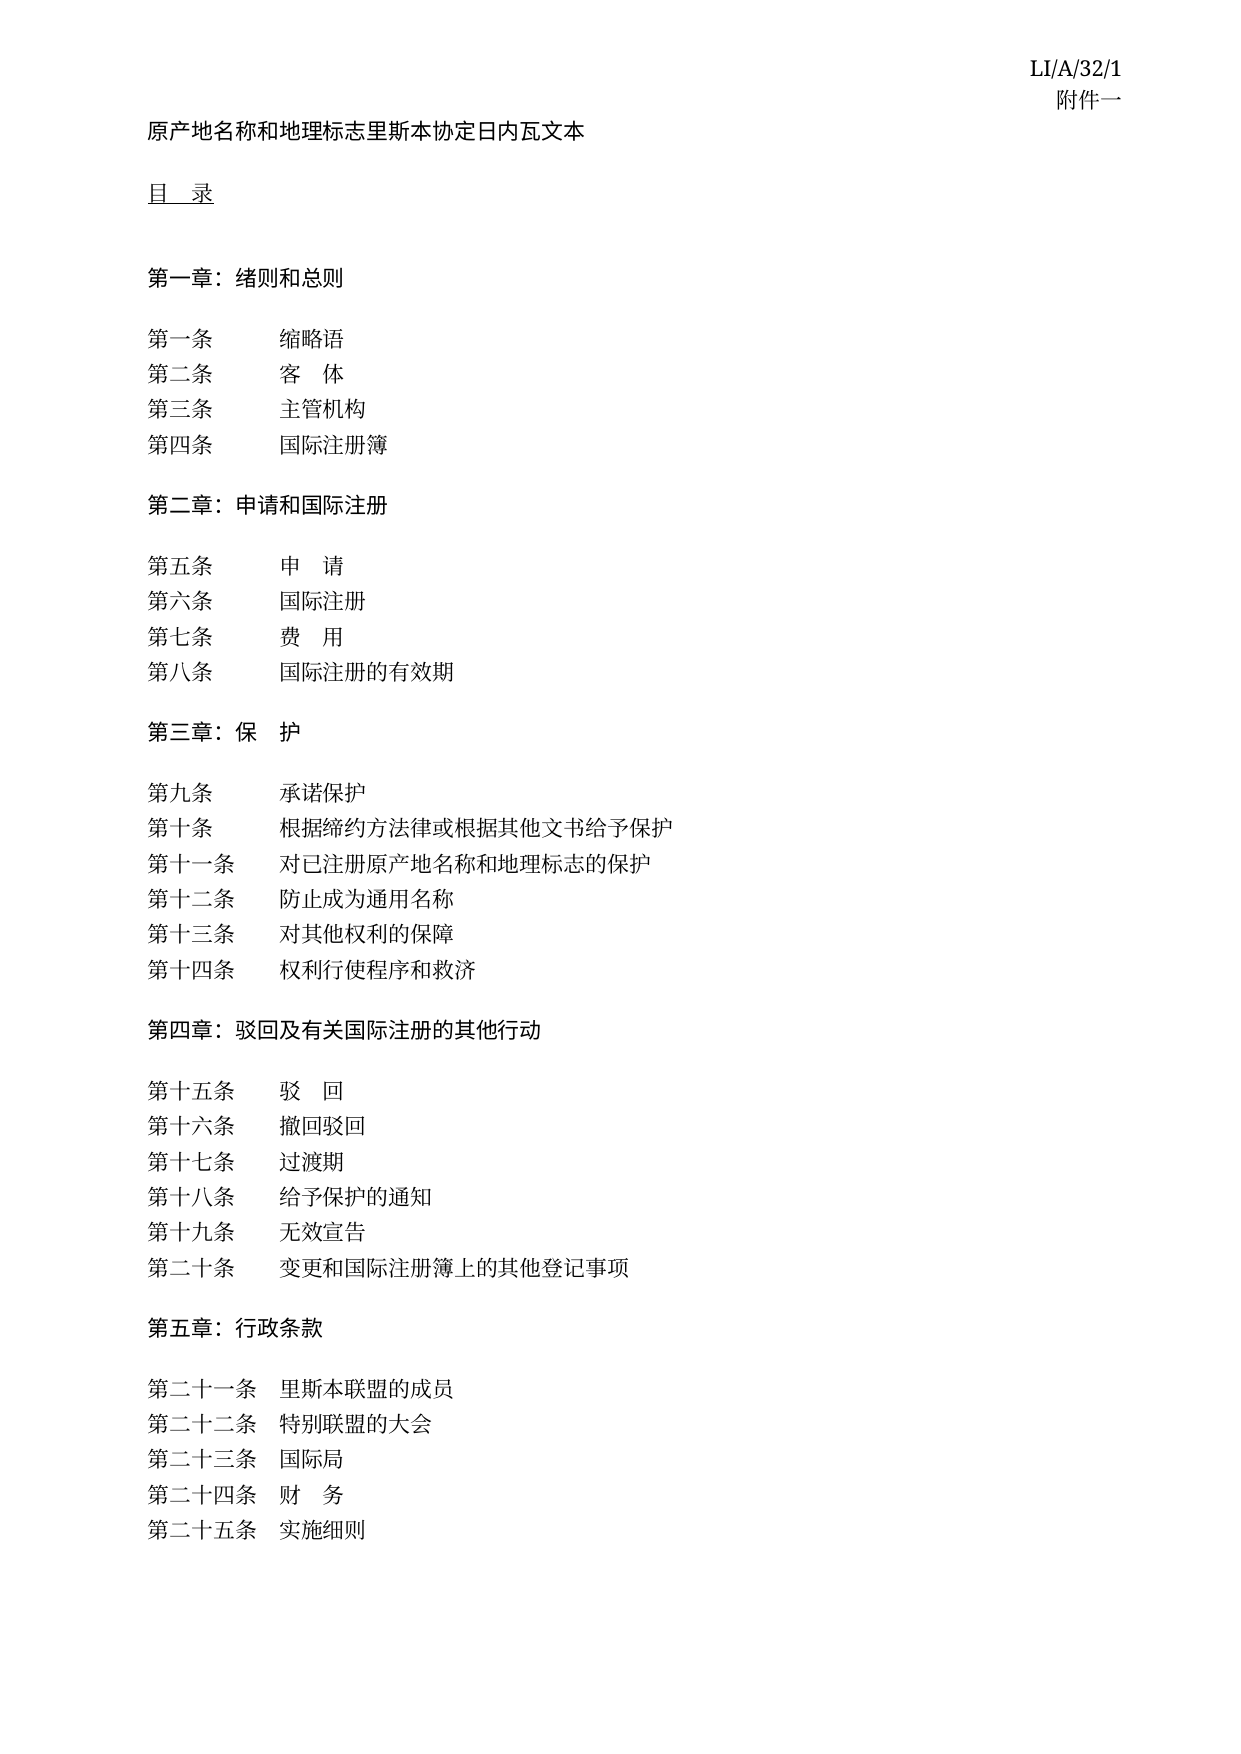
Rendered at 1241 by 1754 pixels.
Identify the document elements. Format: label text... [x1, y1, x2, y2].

text 第四条 国际注册簿 [148, 424, 1122, 459]
text 第五条 申 请 [148, 545, 1122, 580]
subtitle 原产地名称和地理标志里斯本协定日内瓦文本 [148, 114, 1122, 146]
text 第九条 承诺保护 [148, 772, 1122, 807]
text 第二十三条 国际局 [148, 1439, 1122, 1474]
text 第二十四条 财 务 [148, 1474, 1122, 1509]
text 第二十五条 实施细则 [148, 1509, 1122, 1545]
text 第十一条 对已注册原产地名称和地理标志的保护 [148, 843, 1122, 878]
text 第十八条 给予保护的通知 [148, 1176, 1122, 1212]
text 第一条 缩略语 [148, 318, 1122, 353]
text 第二章：申请和国际注册 [148, 484, 1122, 520]
text 第十四条 权利行使程序和救济 [148, 949, 1122, 984]
text 第八条 国际注册的有效期 [148, 651, 1122, 687]
text 第二十条 变更和国际注册簿上的其他登记事项 [148, 1247, 1122, 1282]
text 第三条 主管机构 [148, 389, 1122, 424]
text 第一章：绪则和总则 [148, 257, 1122, 293]
text 第二十二条 特别联盟的大会 [148, 1403, 1122, 1439]
text 第四章：驳回及有关国际注册的其他行动 [148, 1009, 1122, 1045]
text 第十二条 防止成为通用名称 [148, 878, 1122, 914]
text 第七条 费 用 [148, 616, 1122, 651]
text 第三章：保 护 [148, 712, 1122, 747]
text 第六条 国际注册 [148, 580, 1122, 616]
text 第十三条 对其他权利的保障 [148, 914, 1122, 949]
text 第十五条 驳 回 [148, 1070, 1122, 1105]
text 第十六条 撤回驳回 [148, 1105, 1122, 1141]
text 第十七条 过渡期 [148, 1141, 1122, 1176]
text 第十条 根据缔约方法律或根据其他文书给予保护 [148, 807, 1122, 843]
text 第二十一条 里斯本联盟的成员 [148, 1368, 1122, 1403]
text 第十九条 无效宣告 [148, 1212, 1122, 1247]
text 第五章：行政条款 [148, 1307, 1122, 1343]
subtitle 目 录 [148, 176, 1122, 207]
text 第二条 客 体 [148, 353, 1122, 389]
